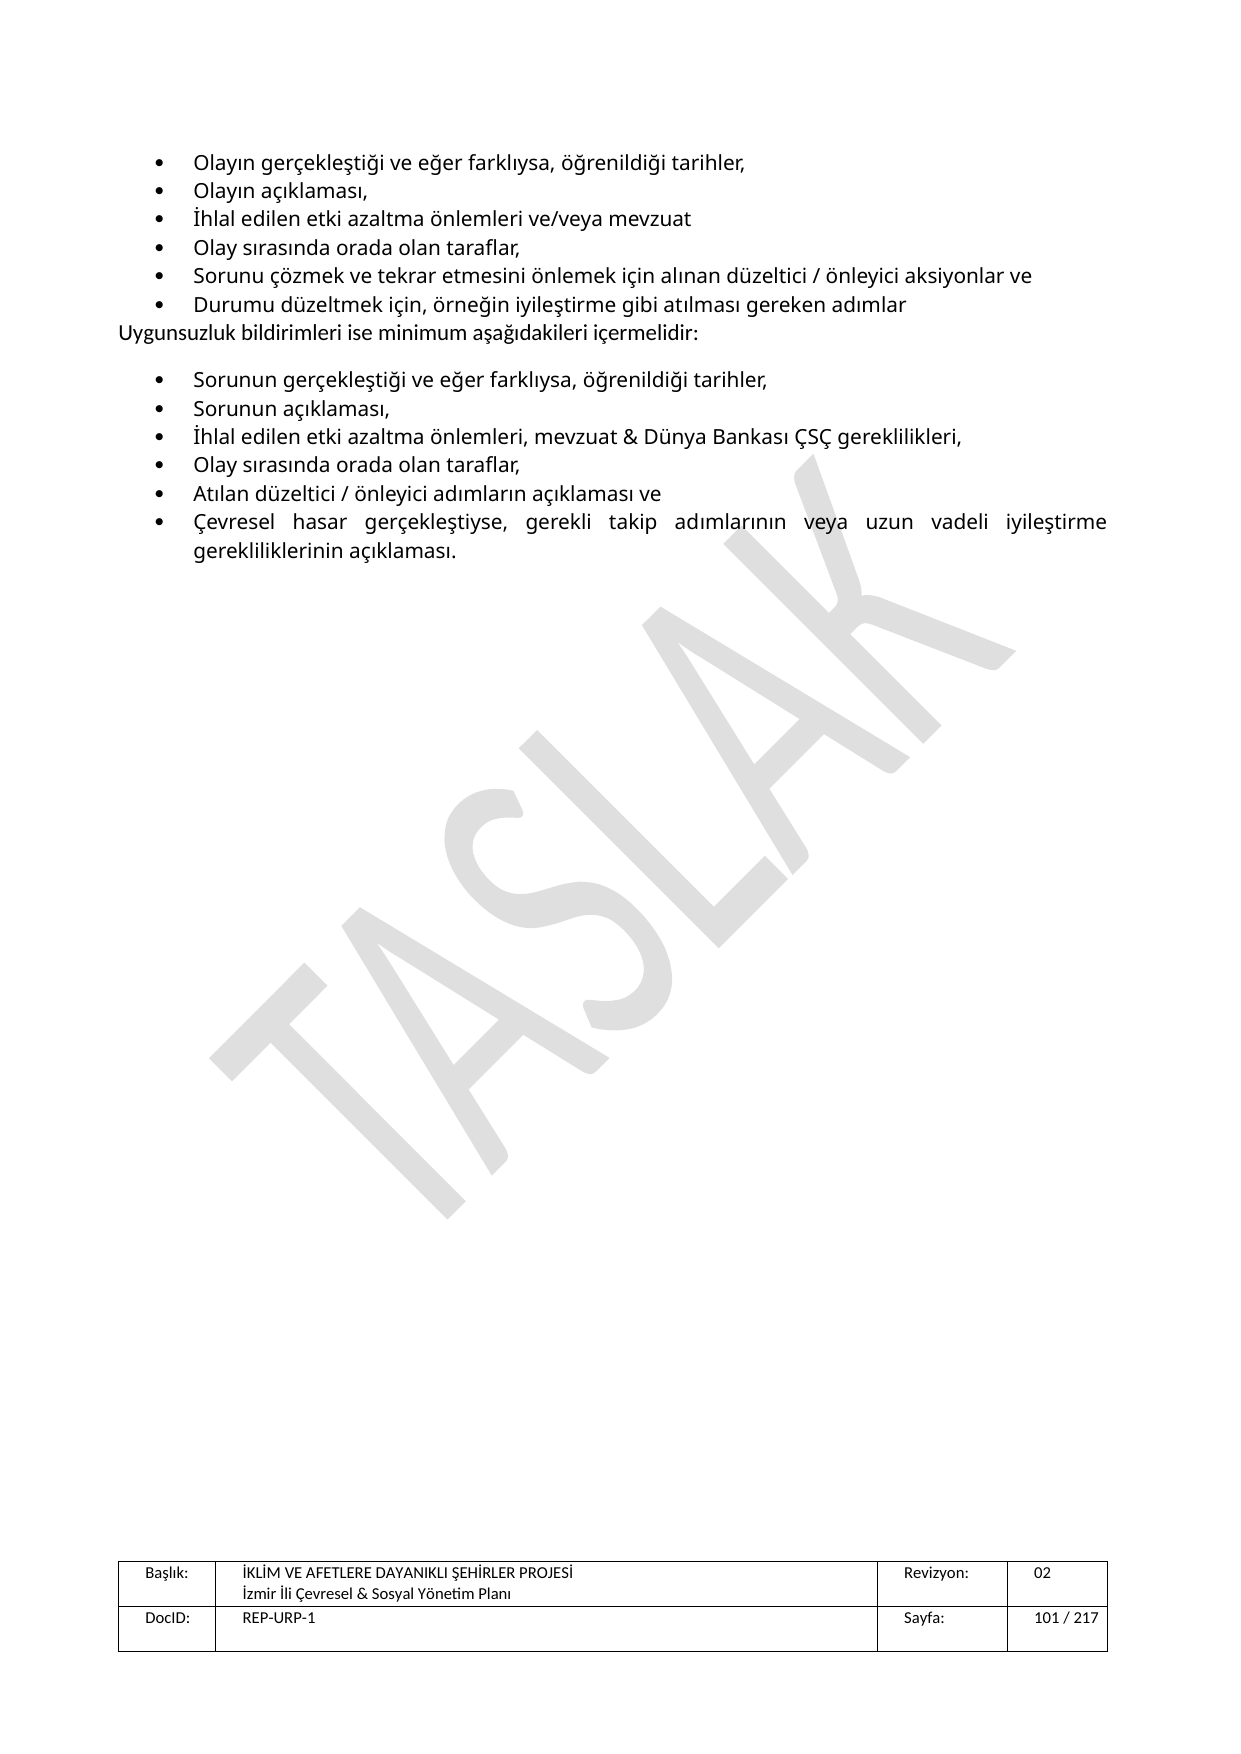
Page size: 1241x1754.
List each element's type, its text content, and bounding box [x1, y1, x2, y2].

list Sorunun açıklaması, [156, 394, 1107, 422]
list Olay sırasında orada olan taraflar, [156, 233, 1107, 261]
list Olayın gerçekleştiği ve eğer farklıysa, öğrenildiği tarihler, [156, 148, 1107, 176]
text Uygunsuzluk bildirimleri ise minimum aşağıdakileri içermelidir: [118, 318, 1107, 346]
list İhlal edilen etki azaltma önlemleri ve/veya mevzuat [156, 204, 1107, 233]
list Olayın açıklaması, [156, 176, 1107, 204]
list Sorunun gerçekleştiği ve eğer farklıysa, öğrenildiği tarihler, [156, 365, 1107, 394]
list İhlal edilen etki azaltma önlemleri, mevzuat & Dünya Bankası ÇSÇ gereklilikleri, [156, 422, 1107, 451]
list Atılan düzeltici / önleyici adımların açıklaması ve [156, 479, 1107, 507]
list Olay sırasında orada olan taraflar, [156, 451, 1107, 479]
list Sorunu çözmek ve tekrar etmesini önlemek için alınan düzeltici / önleyici aksiyonlar ve [156, 261, 1107, 290]
list Durumu düzeltmek için, örneğin iyileştirme gibi atılması gereken adımlar [156, 290, 1107, 318]
list Çevresel hasar gerçekleştiyse, gerekli takip adımlarının veya uzun vadeli iyileştirme gerekliliklerinin açıklaması. [156, 507, 1107, 564]
